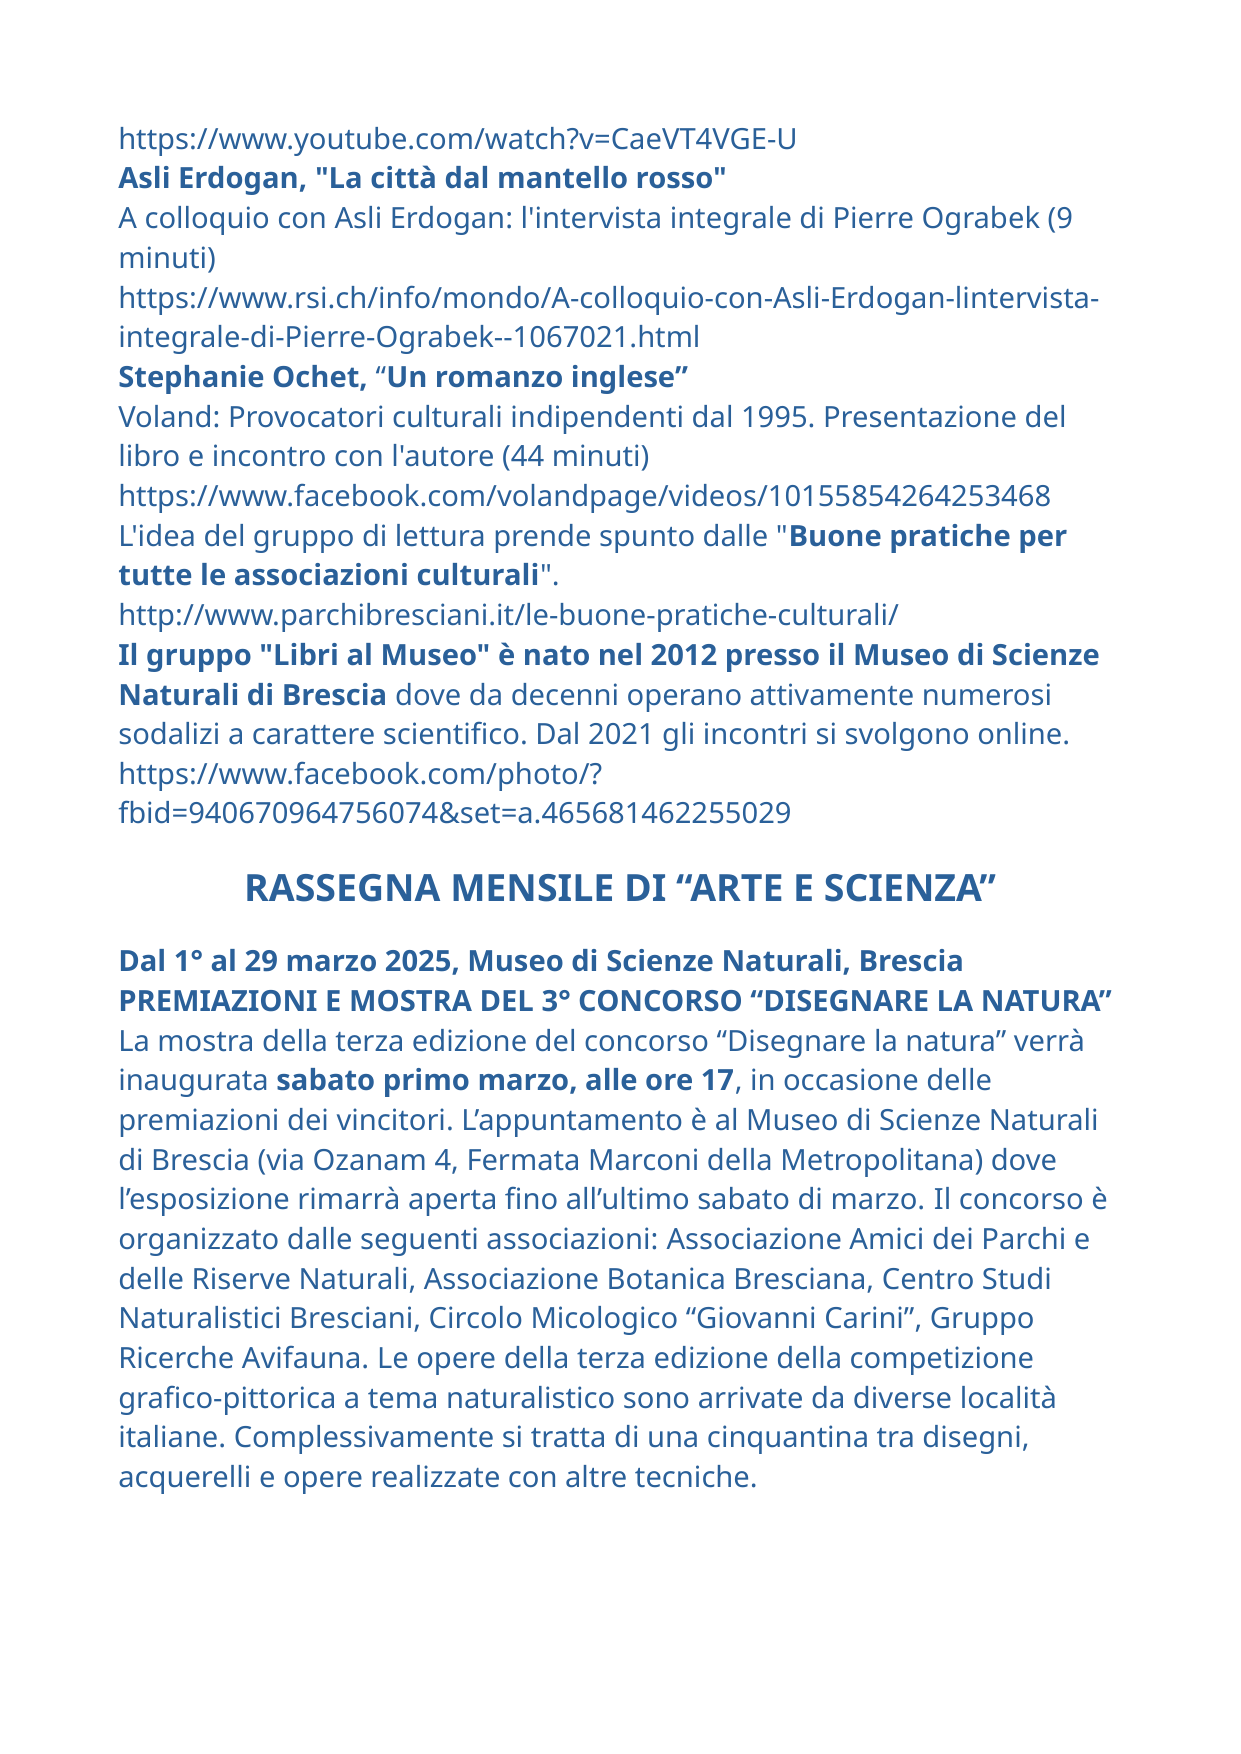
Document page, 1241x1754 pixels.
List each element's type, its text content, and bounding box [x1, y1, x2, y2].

text La mostra della terza edizione del concorso “Disegnare la natura” verrà inaugurata sabato primo marzo, alle ore 17, in occasione delle premiazioni dei vincitori. L’appuntamento è al Museo di Scienze Naturali di Brescia (via Ozanam 4, Fermata Marconi della Metropolitana) dove l’esposizione rimarrà aperta fino all’ultimo sabato di marzo. Il concorso è organizzato dalle seguenti associazioni: Associazione Amici dei Parchi e delle Riserve Naturali, Associazione Botanica Bresciana, Centro Studi Naturalistici Bresciani, Circolo Micologico “Giovanni Carini”, Gruppo Ricerche Avifauna. Le opere della terza edizione della competizione grafico-pittorica a tema naturalistico sono arrivate da diverse località italiane. Complessivamente si tratta di una cinquantina tra disegni, acquerelli e opere realizzate con altre tecniche. [118, 1020, 1122, 1496]
text https://www.rsi.ch/info/mondo/A-colloquio-con-Asli-Erdogan-lintervista-integrale-di-Pierre-Ograbek--1067021.html [118, 277, 1122, 356]
text RASSEGNA MENSILE DI “ARTE E SCIENZA” [118, 832, 1122, 912]
text A colloquio con Asli Erdogan: l'intervista integrale di Pierre Ograbek (9 minuti) [118, 197, 1122, 277]
text https://www.facebook.com/photo/?fbid=940670964756074&set=a.465681462255029 [118, 753, 1122, 832]
text https://www.facebook.com/volandpage/videos/10155854264253468 [118, 475, 1122, 515]
text PREMIAZIONI E MOSTRA DEL 3° CONCORSO “DISEGNARE LA NATURA” [118, 980, 1122, 1020]
text Stephanie Ochet, “Un romanzo inglese” [118, 356, 1122, 396]
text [118, 118, 1122, 197]
text Voland: Provocatori culturali indipendenti dal 1995. Presentazione del libro e incontro con l'autore (44 minuti) [118, 396, 1122, 475]
text http://www.parchibresciani.it/le-buone-pratiche-culturali/ Il gruppo "Libri al Museo" è nato nel 2012 presso il Museo di Scienze Naturali di Brescia dove da decenni operano attivamente numerosi sodalizi a carattere scientifico. Dal 2021 gli incontri si svolgono online. [118, 594, 1122, 753]
text Dal 1° al 29 marzo 2025, Museo di Scienze Naturali, Brescia [118, 940, 1122, 980]
text L'idea del gruppo di lettura prende spunto dalle "Buone pratiche per tutte le associazioni culturali". [118, 515, 1122, 594]
